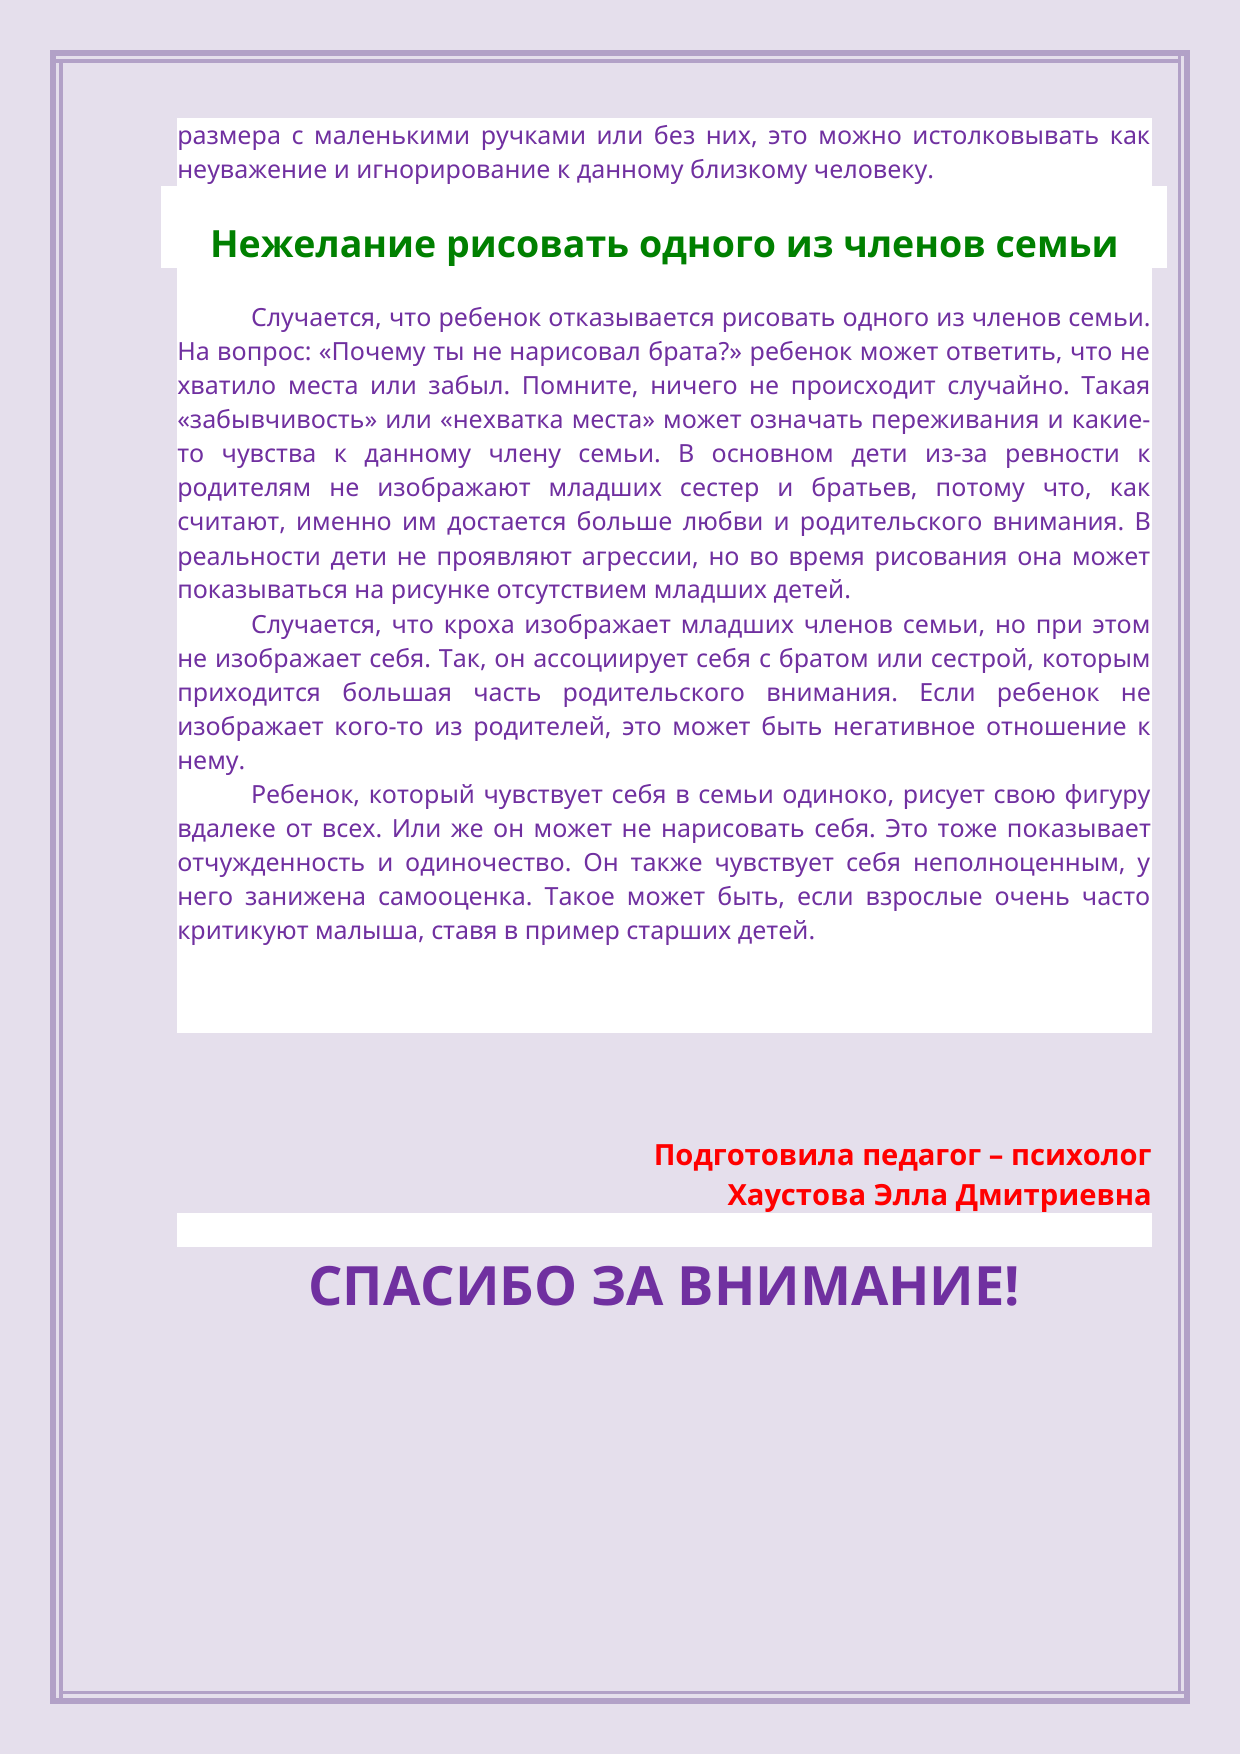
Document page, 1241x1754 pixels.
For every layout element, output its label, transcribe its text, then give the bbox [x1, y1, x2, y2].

text Ребенок, который чувствует себя в семьи одиноко, рисует свою фигуру вдалеке от всех. Или же он может не нарисовать себя. Это тоже показывает отчужденность и одиночество. Он также чувствует себя неполноценным, у него занижена самооценка. Такое может быть, если взрослые очень часто критикуют малыша, ставя в пример старших детей. [177, 777, 1152, 947]
text СПАСИБО ЗА ВНИМАНИЕ! [177, 1247, 1152, 1321]
text Случается, что кроха изображает младших членов семьи, но при этом не изображает себя. Так, он ассоциирует себя с братом или сестрой, которым приходится большая часть родительского внимания. Если ребенок не изображает кого-то из родителей, это может быть негативное отношение к нему. [177, 606, 1152, 777]
text Подготовила педагог – психолог [177, 1134, 1152, 1174]
text Хаустова Элла Дмитриевна [177, 1174, 1152, 1213]
text Случается, что ребенок отказывается рисовать одного из членов семьи. На вопрос: «Почему ты не нарисовал брата?» ребенок может ответить, что не хватило места или забыл. Помните, ничего не происходит случайно. Такая «забывчивость» или «нехватка места» может означать переживания и какие-то чувства к данному члену семьи. В основном дети из-за ревности к родителям не изображают младших сестер и братьев, потому что, как считают, именно им достается больше любви и родительского внимания. В реальности дети не проявляют агрессии, но во время рисования она может показываться на рисунке отсутствием младших детей. [177, 300, 1152, 606]
subtitle Нежелание рисовать одного из членов семьи [161, 217, 1167, 268]
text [177, 118, 1152, 186]
